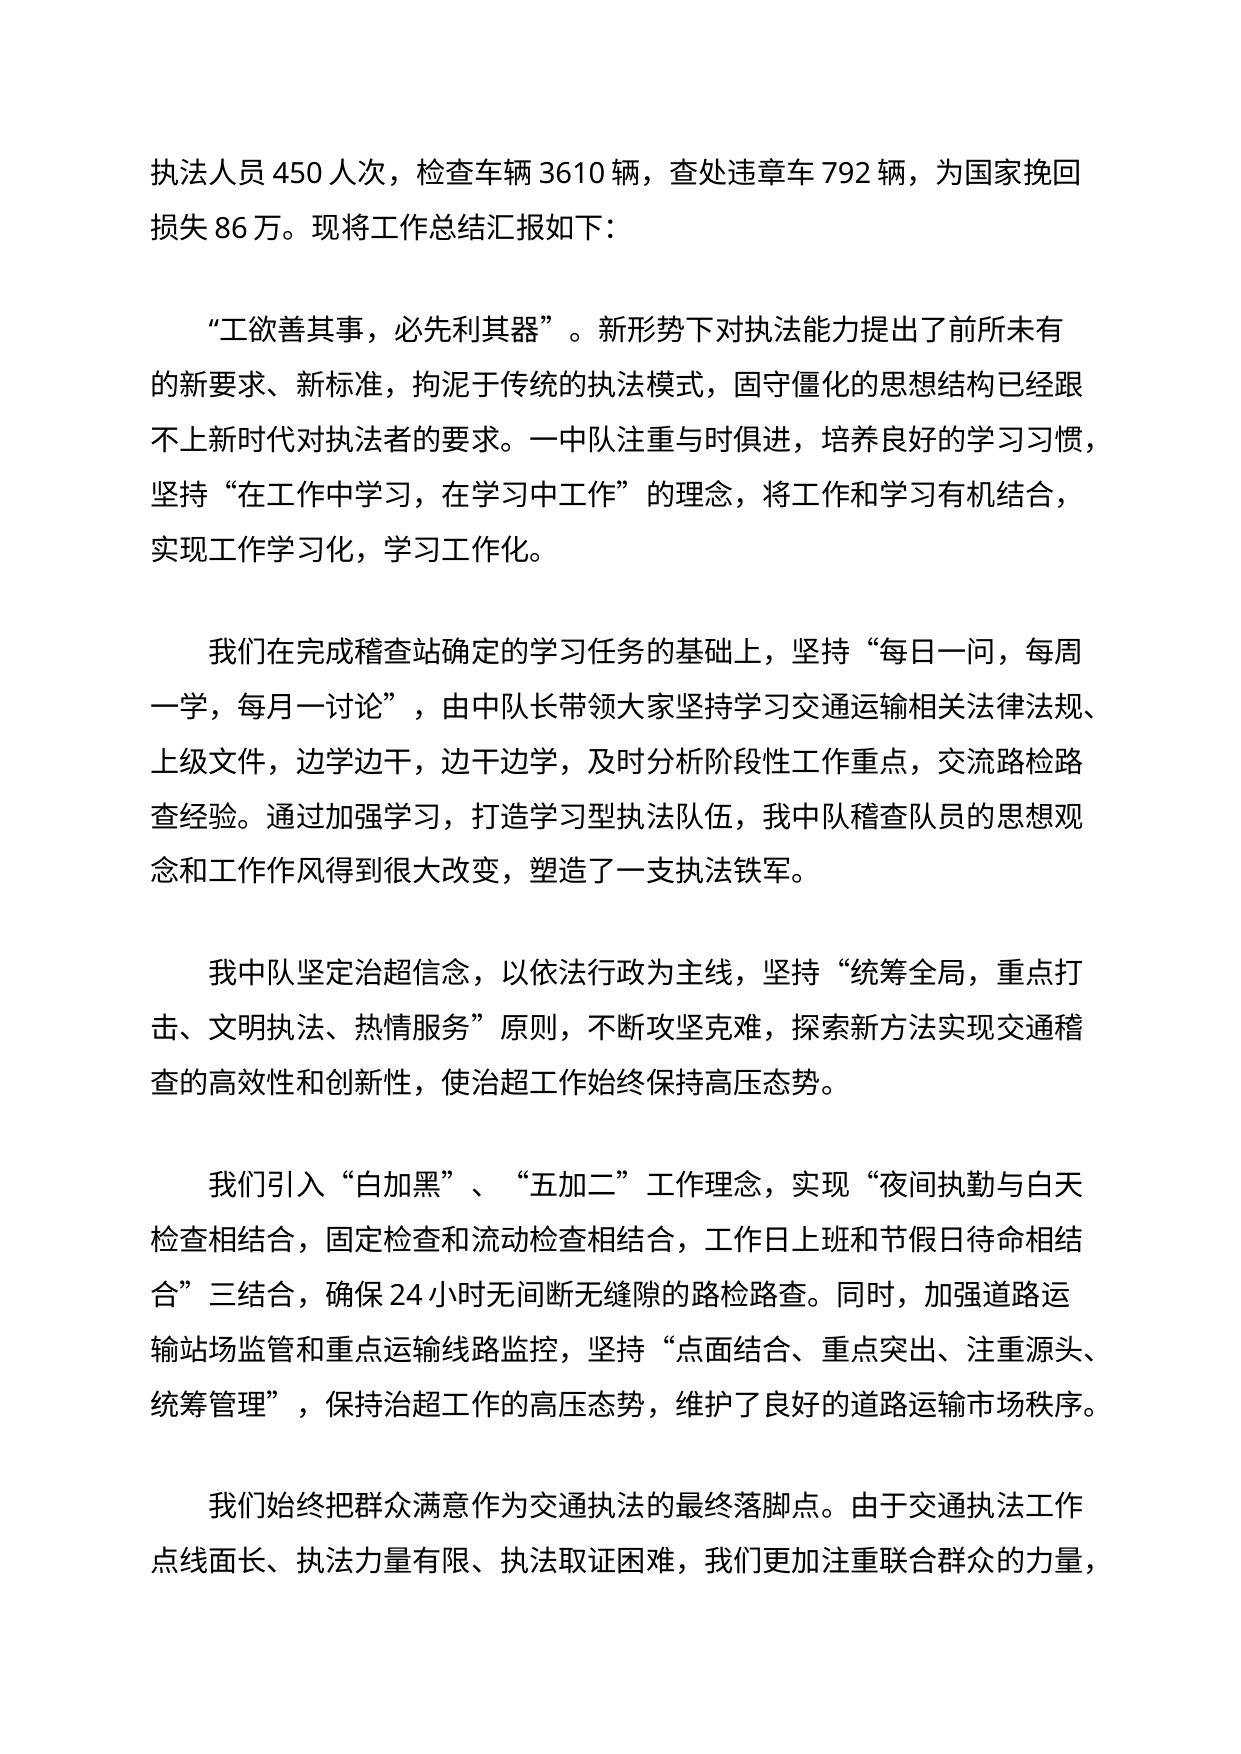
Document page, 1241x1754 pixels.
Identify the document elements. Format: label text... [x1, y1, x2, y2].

text “工欲善其事，必先利其器”。新形势下对执法能力提出了前所未有的新要求、新标准，拘泥于传统的执法模式，固守僵化的思想结构已经跟不上新时代对执法者的要求。一中队注重与时俱进，培养良好的学习习惯，坚持“在工作中学习，在学习中工作”的理念，将工作和学习有机结合，实现工作学习化，学习工作化。 [150, 307, 1090, 569]
text 我们在完成稽查站确定的学习任务的基础上，坚持“每日一问，每周一学，每月一讨论”，由中队长带领大家坚持学习交通运输相关法律法规、上级文件，边学边干，边干边学，及时分析阶段性工作重点，交流路检路查经验。通过加强学习，打造学习型执法队伍，我中队稽查队员的思想观念和工作作风得到很大改变，塑造了一支执法铁军。 [150, 628, 1090, 890]
text 我们引入“白加黑”、“五加二”工作理念，实现“夜间执勤与白天检查相结合，固定检查和流动检查相结合，工作日上班和节假日待命相结合”三结合，确保24小时无间断无缝隙的路检路查。同时，加强道路运输站场监管和重点运输线路监控，坚持“点面结合、重点突出、注重源头、统筹管理”，保持治超工作的高压态势，维护了良好的道路运输市场秩序。 [150, 1161, 1090, 1423]
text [150, 150, 1090, 247]
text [150, 1483, 1090, 1580]
text 我中队坚定治超信念，以依法行政为主线，坚持“统筹全局，重点打击、文明执法、热情服务”原则，不断攻坚克难，探索新方法实现交通稽查的高效性和创新性，使治超工作始终保持高压态势。 [150, 950, 1090, 1102]
